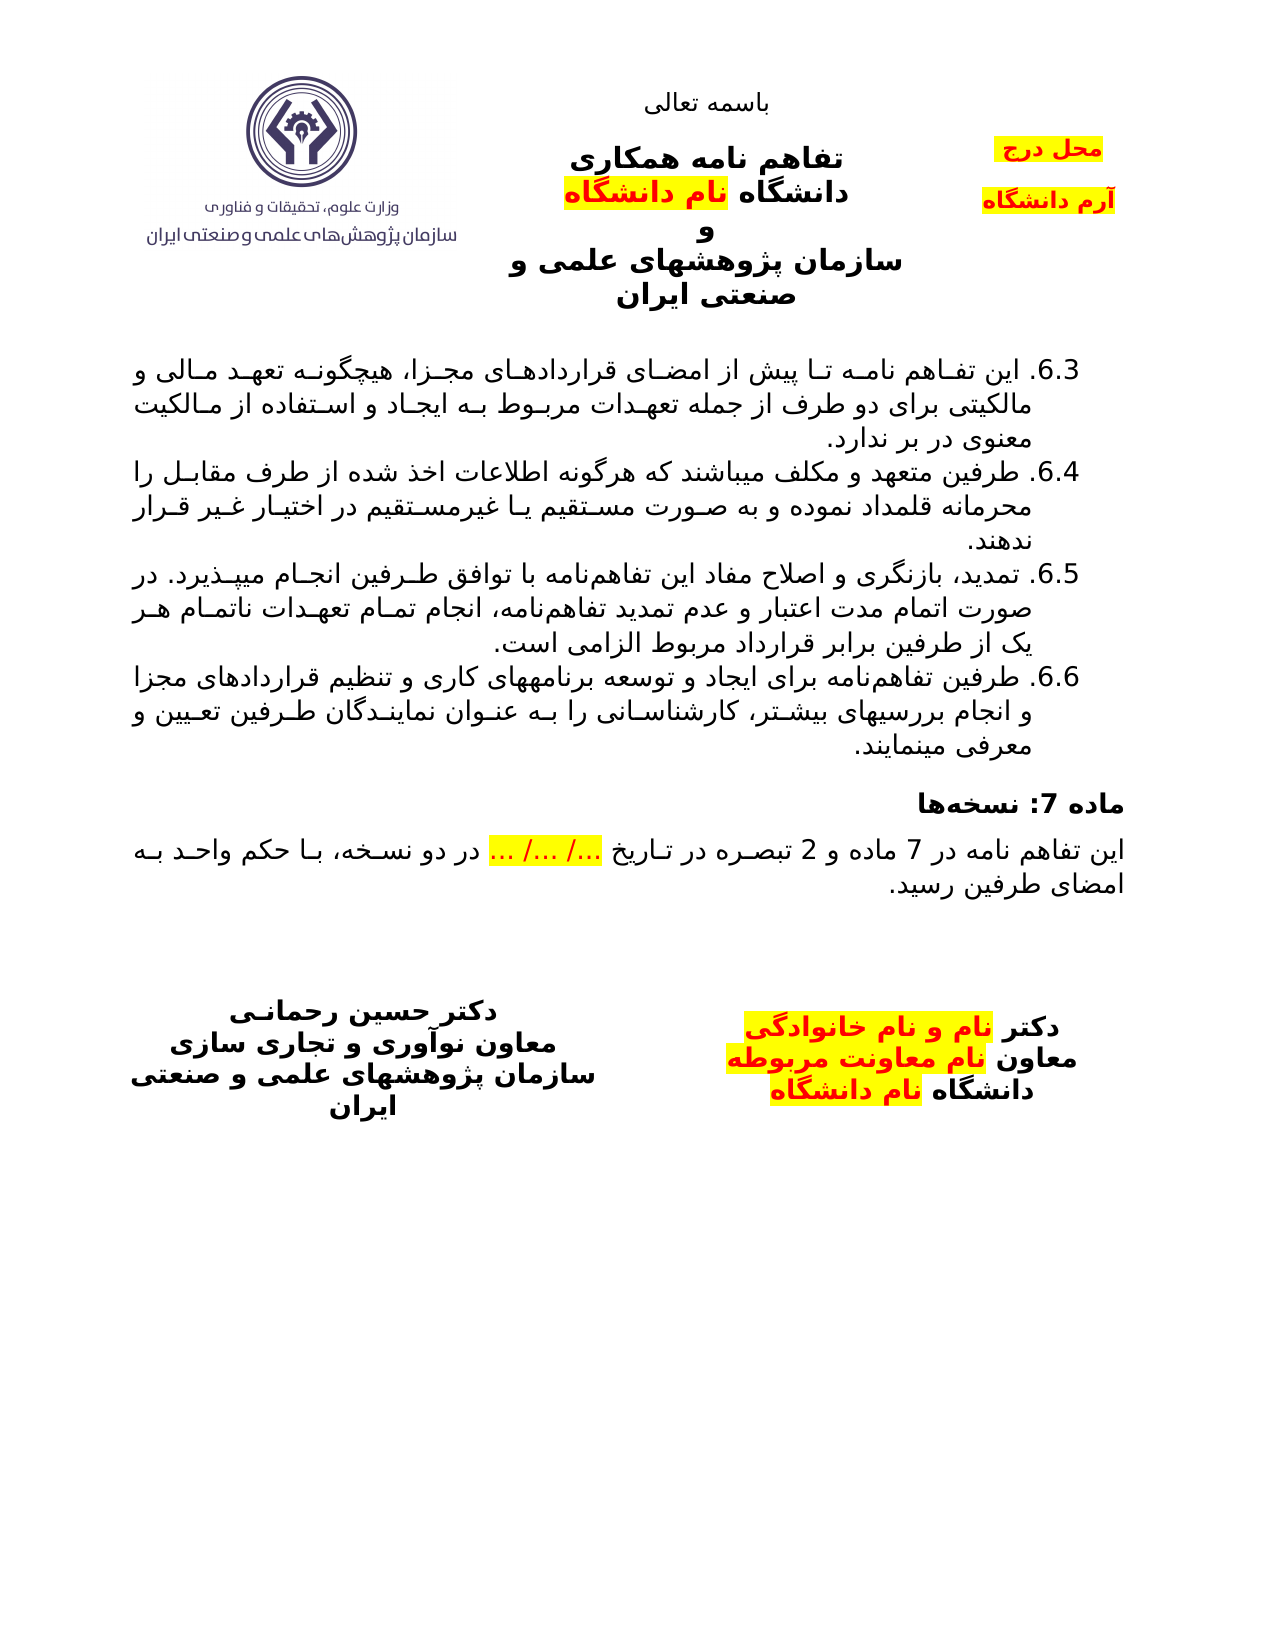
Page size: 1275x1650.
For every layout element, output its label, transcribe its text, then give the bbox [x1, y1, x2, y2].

table_header دکتر حسین رحمانـی معاون نوآوری و تجاری سازی سازمان پژوهشهای علمی و صنعتی ایران [90, 995, 636, 1122]
text این تفاهم نامه در 7 ماده و 2 تبصره در تاریخ .../ .../ ... در دو نسخه، با حکم واحد به امضای طرفین رسید. [133, 835, 1125, 900]
table_header دکتر نام و نام خانوادگی معاون نام معاونت مربوطه دانشگاه نام دانشگاه [636, 995, 1168, 1122]
text 6.3. این تفاهم نامه تا پیش از امضای قراردادهای مجزا، هیچگونه تعهد مالی و مالکیتی برای دو طرف از جمله تعهدات مربوط به ایجاد و استفاده از مالکیت معنوی در بر ندارد. [133, 354, 1080, 454]
text 6.4. طرفین متعهد و مکلف میباشند که هرگونه اطلاعات اخذ شده از طرف مقابل را محرمانه قلمداد نموده و به صورت مستقیم یا غیرمستقیم در اختیار غیر قرار ندهند. [133, 457, 1080, 556]
text 6.6. طرفین تفاهم‌نامه برای ایجاد و توسعه برنامههای کاری و تنظیم قراردادهای مجزا و انجام بررسیهای بیشتر، کارشناسانی را به عنوان نمایندگان طرفین تعیین و معرفی مینمایند. [133, 661, 1080, 761]
picture [144, 73, 457, 251]
text ماده 7: نسخه‌ها [133, 788, 1125, 820]
text 6.5. تمدید، بازنگری و اصلاح مفاد این تفاهم‌نامه با توافق طرفین انجام میپذیرد. در صورت اتمام مدت اعتبار و عدم تمدید تفاهم‌نامه، انجام تمام تعهدات ناتمام هر یک از طرفین برابر قرارداد مربوط الزامی است. [133, 559, 1080, 658]
